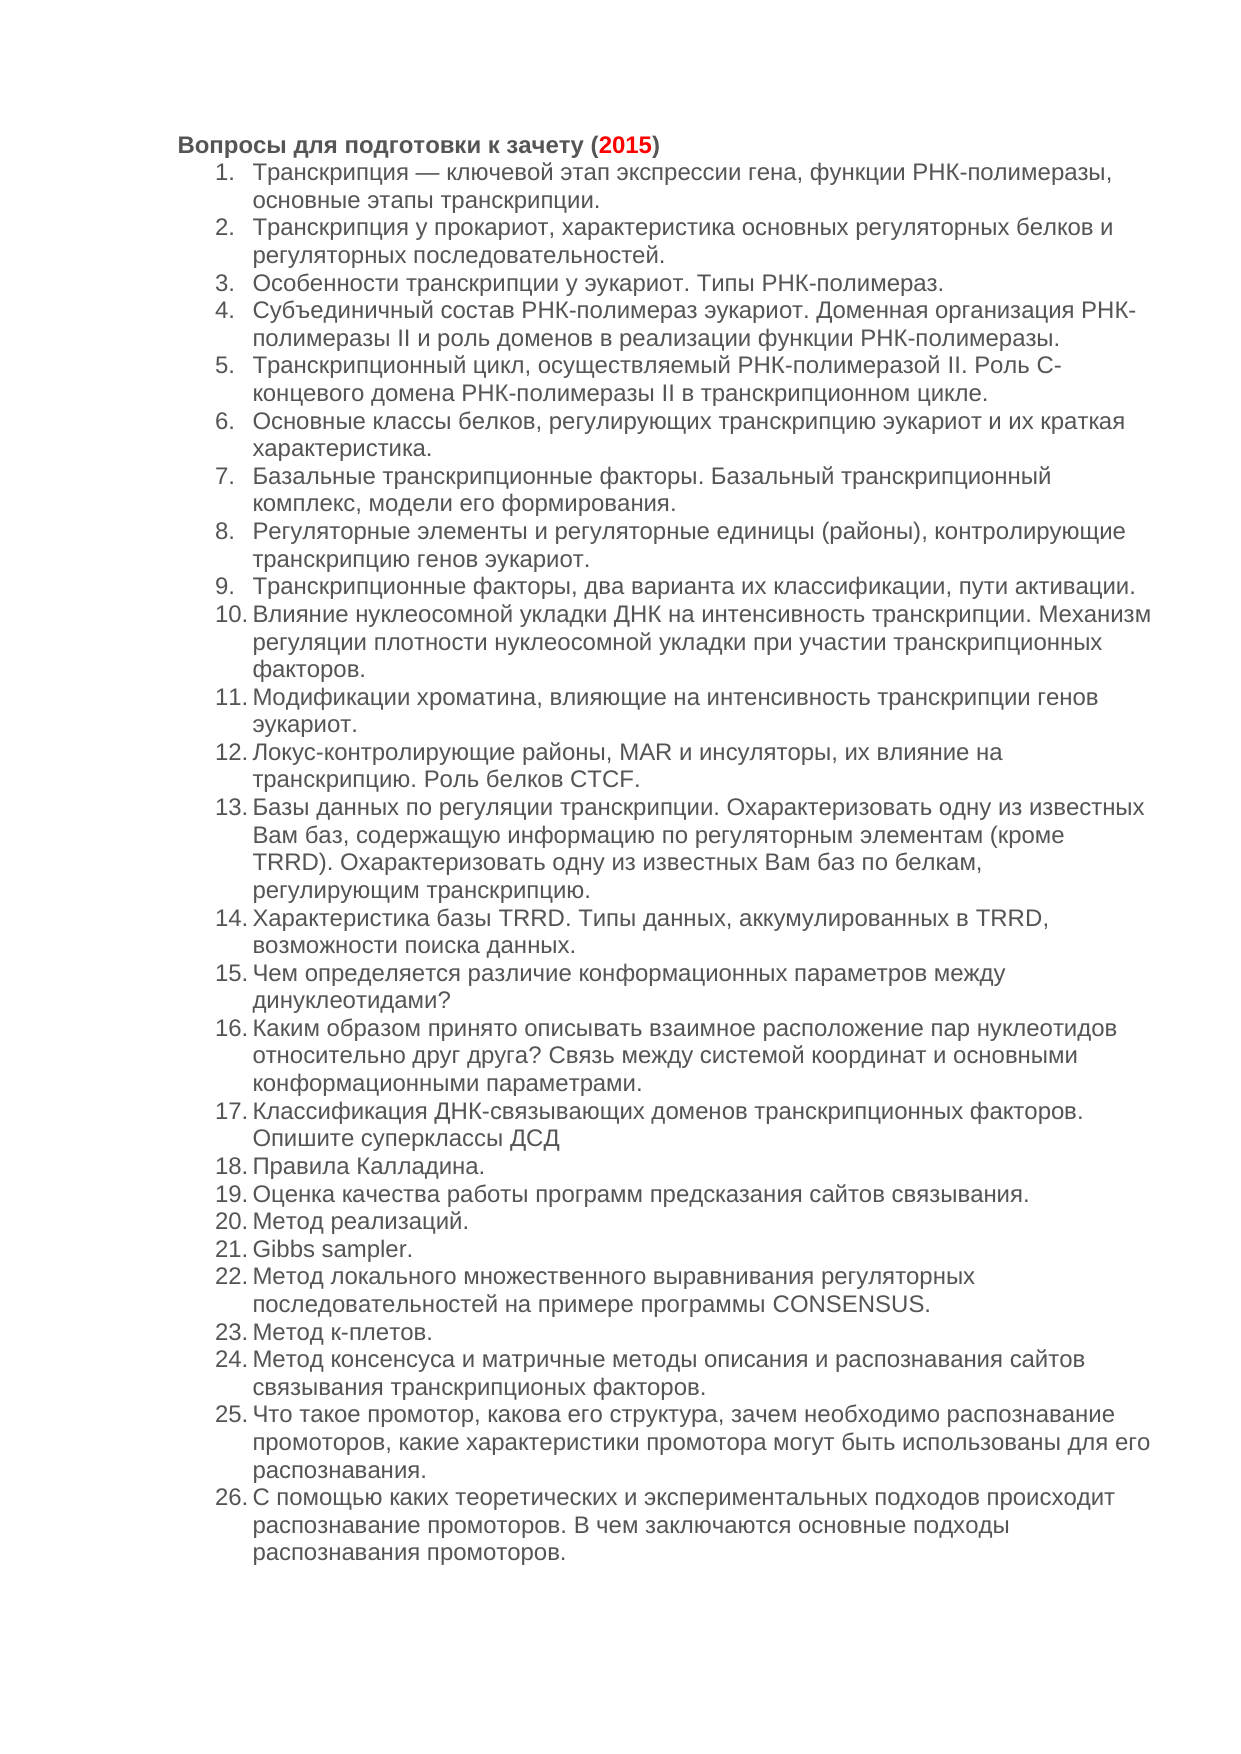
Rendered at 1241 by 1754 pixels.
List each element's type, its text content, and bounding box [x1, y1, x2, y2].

list Транскрипция — ключевой этап экспрессии гена, функции РНК-полимеразы, основные этапы транскрипции. [215, 158, 1152, 213]
list Gibbs sampler. [215, 1235, 1152, 1262]
list Субъединичный состав РНК-полимераз эукариот. Доменная организация РНК-полимеразы II и роль доменов в реализации функции РНК-полимеразы. [215, 296, 1152, 351]
list Классификация ДНК-связывающих доменов транскрипционных факторов. Опишите суперклассы ДСД [215, 1097, 1152, 1152]
list Метод консенсуса и матричные методы описания и распознавания сайтов связывания транскрипционых факторов. [215, 1345, 1152, 1400]
list Транскрипционный цикл, осуществляемый РНК-полимеразой II. Роль С-концевого домена РНК-полимеразы II в транскрипционном цикле. [215, 351, 1152, 407]
list Правила Калладина. [215, 1152, 1152, 1179]
list С помощью каких теоретических и экспериментальных подходов происходит распознавание промоторов. В чем заключаются основные подходы распознавания промоторов. [215, 1483, 1152, 1566]
list Базальные транскрипционные факторы. Базальный транскрипционный комплекс, модели его формирования. [215, 462, 1152, 517]
list Чем определяется различие конформационных параметров между динуклеотидами? [215, 959, 1152, 1014]
text Вопросы для подготовки к зачету (2015) [177, 118, 1152, 158]
list Базы данных по регуляции транскрипции. Охарактеризовать одну из известных Вам баз, содержащую информацию по регуляторным элементам (кроме TRRD). Охарактеризовать одну из известных Вам баз по белкам, регулирующим транскрипцию. [215, 793, 1152, 903]
list Транскрипция у прокариот, характеристика основных регуляторных белков и регуляторных последовательностей. [215, 213, 1152, 268]
list Метод к-плетов. [215, 1317, 1152, 1345]
list Метод реализаций. [215, 1207, 1152, 1235]
list Оценка качества работы программ предсказания сайтов связывания. [215, 1179, 1152, 1207]
list Каким образом принято описывать взаимное расположение пар нуклеотидов относительно друг друга? Связь между системой координат и основными конформационными параметрами. [215, 1014, 1152, 1097]
list Характеристика базы TRRD. Типы данных, аккумулированных в TRRD, возможности поиска данных. [215, 903, 1152, 959]
list Транскрипционные факторы, два варианта их классификации, пути активации. [215, 572, 1152, 600]
list Влияние нуклеосомной укладки ДНК на интенсивность транскрипции. Механизм регуляции плотности нуклеосомной укладки при участии транскрипционных факторов. [215, 600, 1152, 683]
list Регуляторные элементы и регуляторные единицы (районы), контролирующие транскрипцию генов эукариот. [215, 517, 1152, 572]
list Основные классы белков, регулирующих транскрипцию эукариот и их краткая характеристика. [215, 407, 1152, 462]
list Метод локального множественного выравнивания регуляторных последовательностей на примере программы CONSENSUS. [215, 1262, 1152, 1317]
list Особенности транскрипции у эукариот. Типы РНК-полимераз. [215, 268, 1152, 296]
list Что такое промотор, какова его структура, зачем необходимо распознавание промоторов, какие характеристики промотора могут быть использованы для его распознавания. [215, 1400, 1152, 1483]
list Модификации хроматина, влияющие на интенсивность транскрипции генов эукариот. [215, 683, 1152, 738]
list Локус-контролирующие районы, MAR и инсуляторы, их влияние на транскрипцию. Роль белков CTCF. [215, 738, 1152, 793]
